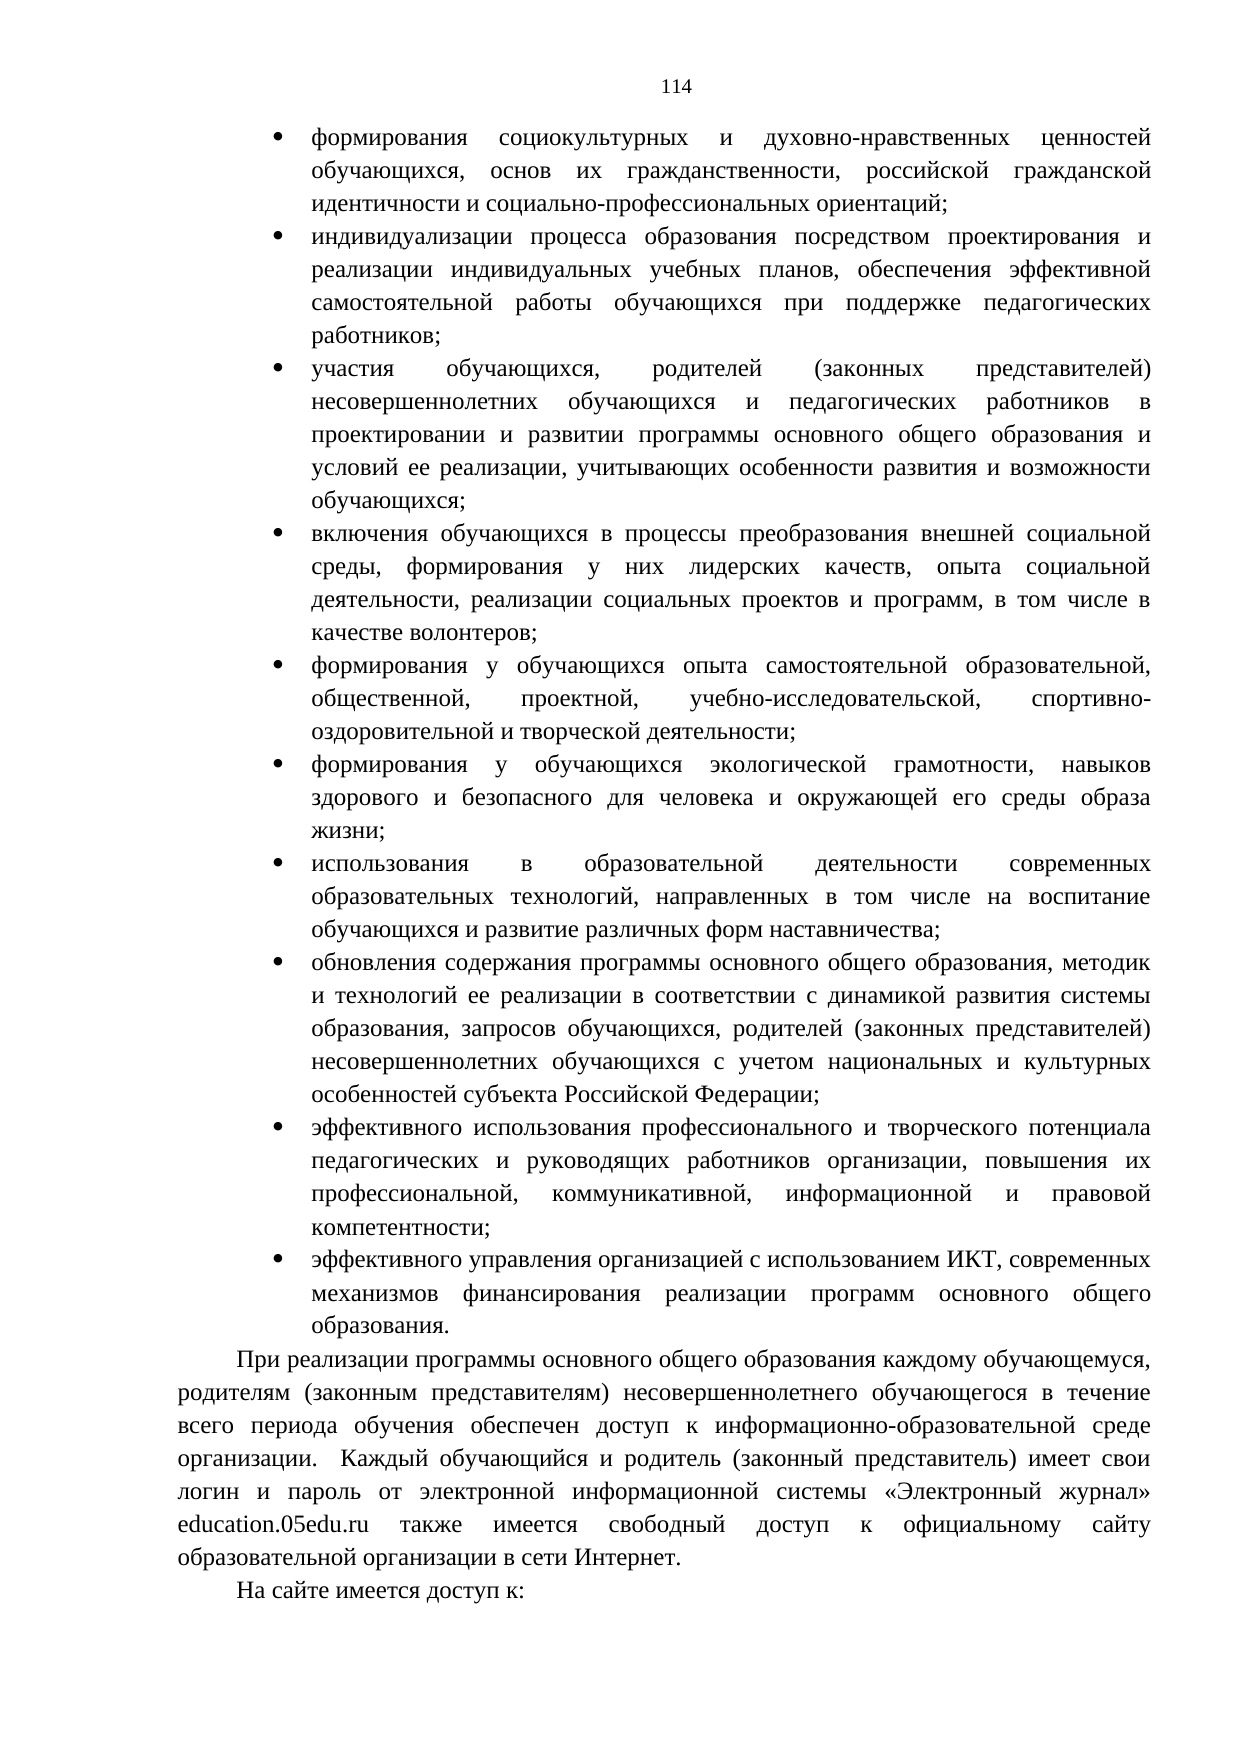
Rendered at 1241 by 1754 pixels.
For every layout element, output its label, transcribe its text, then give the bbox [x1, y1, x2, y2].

list эффективного управления организацией с использованием ИКТ, современных механизмов финансирования реализации программ основного общего образования. [274, 1244, 1152, 1339]
text При реализации программы основного общего образования каждому обучающемуся, родителям (законным представителям) несовершеннолетнего обучающегося в течение всего периода обучения обеспечен доступ к информационно-образовательной среде организации. Каждый обучающийся и родитель (законный представитель) имеет свои логин и пароль от электронной информационной системы «Электронный журнал» education.05edu.ru также имеется свободный доступ к официальному сайту образовательной организации в сети Интернет. [177, 1344, 1152, 1571]
list использования в образовательной деятельности современных образовательных технологий, направленных в том числе на воспитание обучающихся и развитие различных форм наставничества; [274, 848, 1152, 943]
list формирования социокультурных и духовно-нравственных ценностей обучающихся, основ их гражданственности, российской гражданской идентичности и социально-профессиональных ориентаций; [274, 122, 1152, 217]
list формирования у обучающихся экологической грамотности, навыков здорового и безопасного для человека и окружающей его среды образа жизни; [274, 749, 1152, 844]
list эффективного использования профессионального и творческого потенциала педагогических и руководящих работников организации, повышения их профессиональной, коммуникативной, информационной и правовой компетентности; [274, 1112, 1152, 1240]
list индивидуализации процесса образования посредством проектирования и реализации индивидуальных учебных планов, обеспечения эффективной самостоятельной работы обучающихся при поддержке педагогических работников; [274, 221, 1152, 349]
text На сайте имеется доступ к: [177, 1575, 1152, 1603]
list включения обучающихся в процессы преобразования внешней социальной среды, формирования у них лидерских качеств, опыта социальной деятельности, реализации социальных проектов и программ, в том числе в качестве волонтеров; [274, 518, 1152, 646]
list обновления содержания программы основного общего образования, методик и технологий ее реализации в соответствии с динамикой развития системы образования, запросов обучающихся, родителей (законных представителей) несовершеннолетних обучающихся с учетом национальных и культурных особенностей субъекта Российской Федерации; [274, 947, 1152, 1108]
list участия обучающихся, родителей (законных представителей) несовершеннолетних обучающихся и педагогических работников в проектировании и развитии программы основного общего образования и условий ее реализации, учитывающих особенности развития и возможности обучающихся; [274, 353, 1152, 514]
list формирования у обучающихся опыта самостоятельной образовательной, общественной, проектной, учебно-исследовательской, спортивно-оздоровительной и творческой деятельности; [274, 650, 1152, 745]
